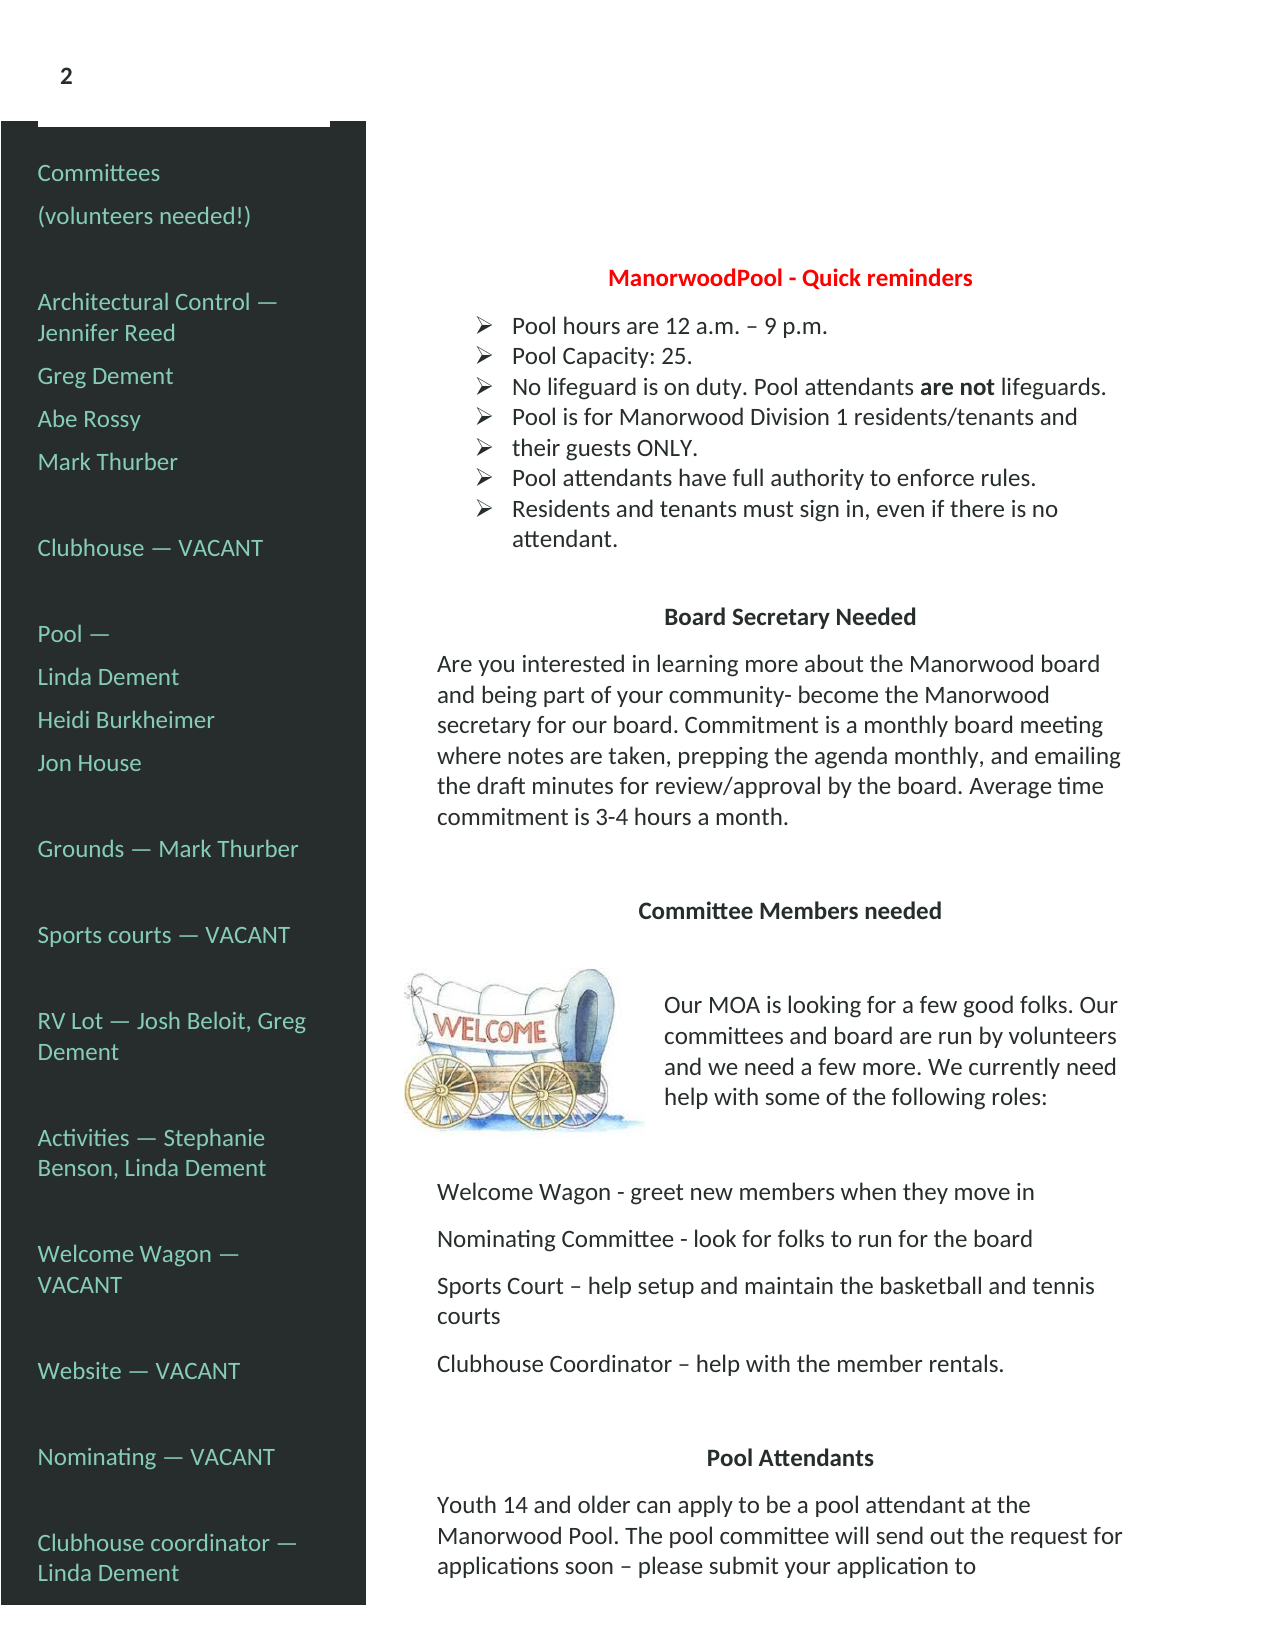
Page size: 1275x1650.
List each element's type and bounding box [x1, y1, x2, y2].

table_header [1, 121, 366, 1605]
table_header [366, 121, 1144, 1605]
picture [403, 968, 646, 1138]
